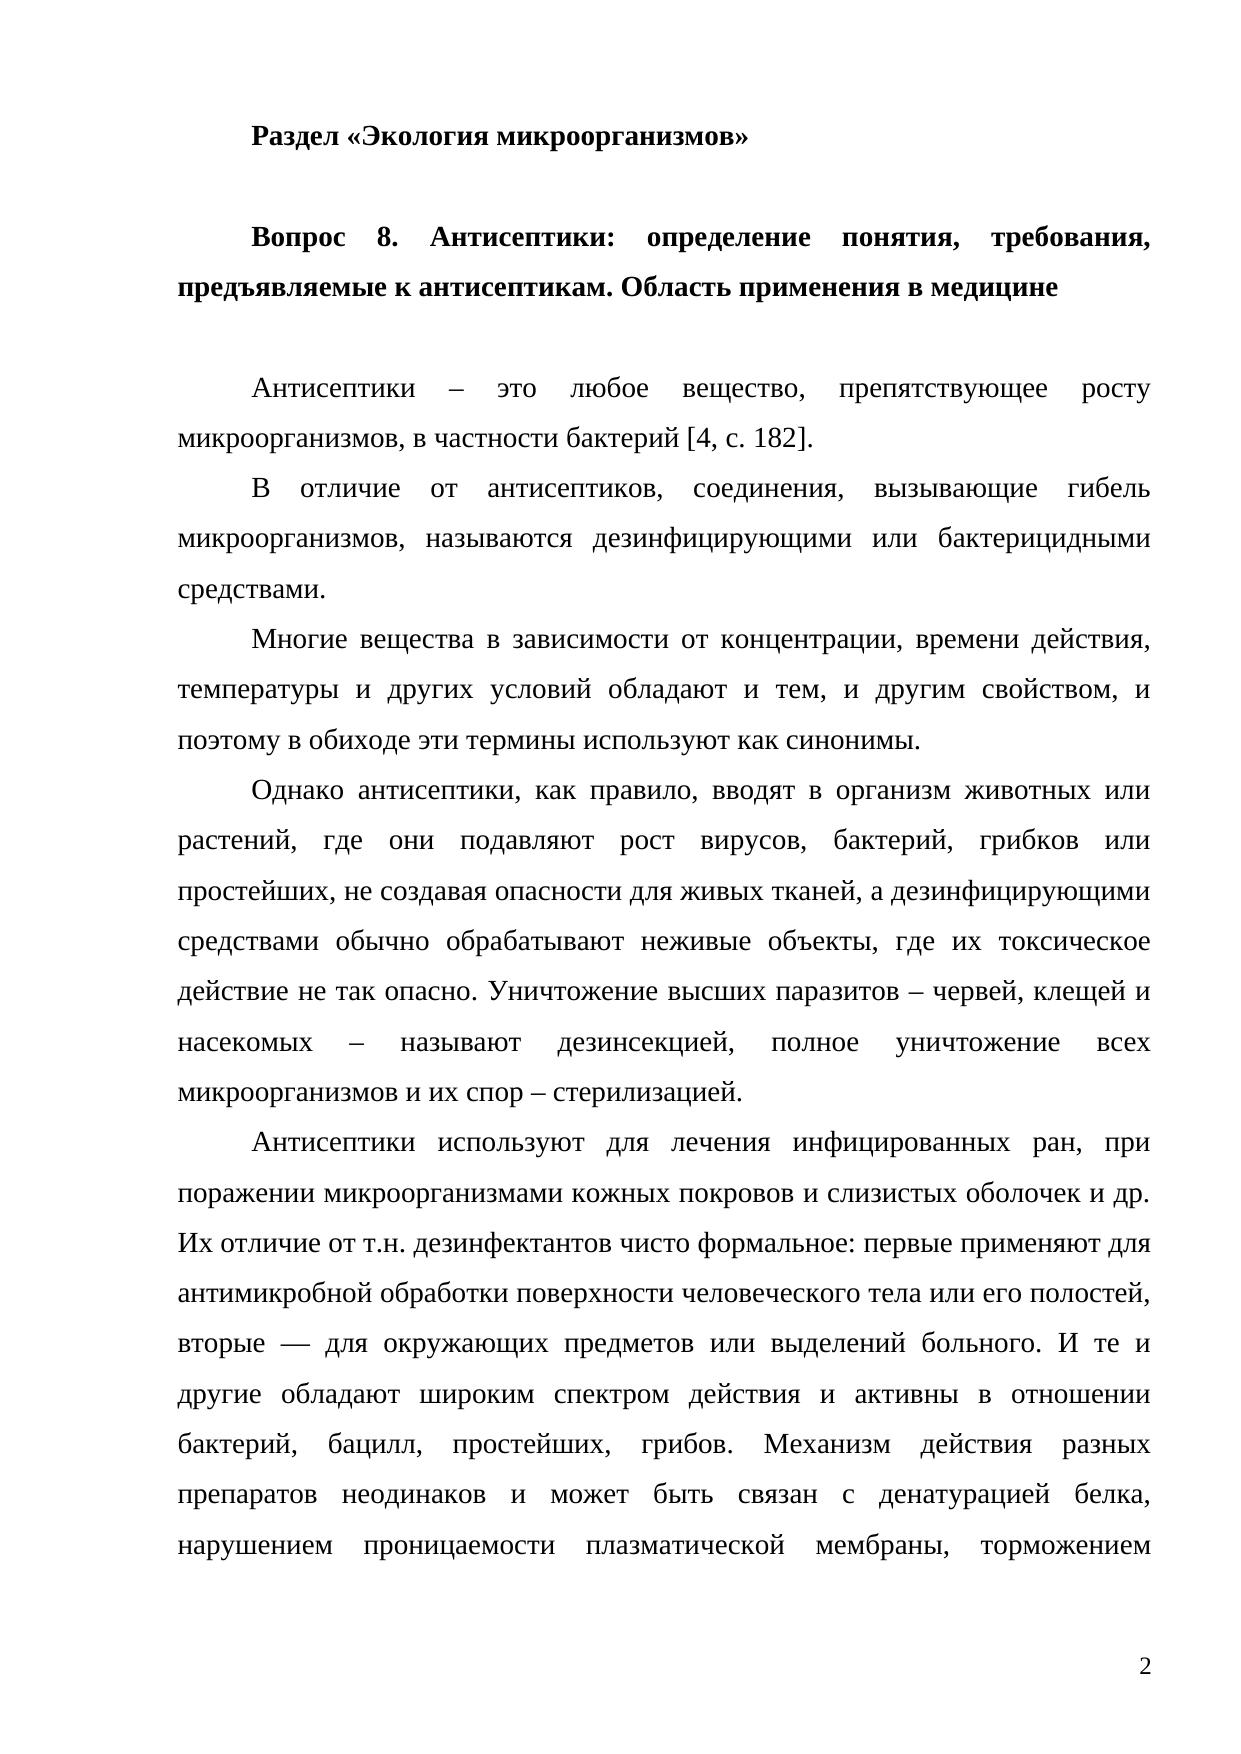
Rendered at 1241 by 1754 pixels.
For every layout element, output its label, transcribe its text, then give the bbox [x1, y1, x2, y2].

text Однако антисептики, как правило, вводят в организм животных или растений, где они подавляют рост вирусов, бактерий, грибков или простейших, не создавая опасности для живых тканей, а дезинфицирующими средствами обычно обрабатывают неживые объекты, где их токсическое действие не так опасно. Уничтожение высших паразитов – червей, клещей и насекомых – называют дезинсекцией, полное уничтожение всех микроорганизмов и их спор – стерилизацией. [177, 772, 1152, 1108]
text В отличие от антисептиков, соединения, вызывающие гибель микроорганизмов, называются дезинфицирующими или бактерицидными средствами. [177, 470, 1152, 604]
text Раздел «Экология микроорганизмов» [177, 118, 1152, 152]
text Вопрос 8. Антисептики: определение понятия, требования, предъявляемые к антисептикам. Область применения в медицине [177, 219, 1152, 303]
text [177, 1124, 1152, 1560]
text Многие вещества в зависимости от концентрации, времени действия, температуры и других условий обладают и тем, и другим свойством, и поэтому в обиходе эти термины используют как синонимы. [177, 621, 1152, 755]
text Антисептики – это любое вещество, препятствующее росту микроорганизмов, в частности бактерий [4, с. 182]. [177, 370, 1152, 453]
